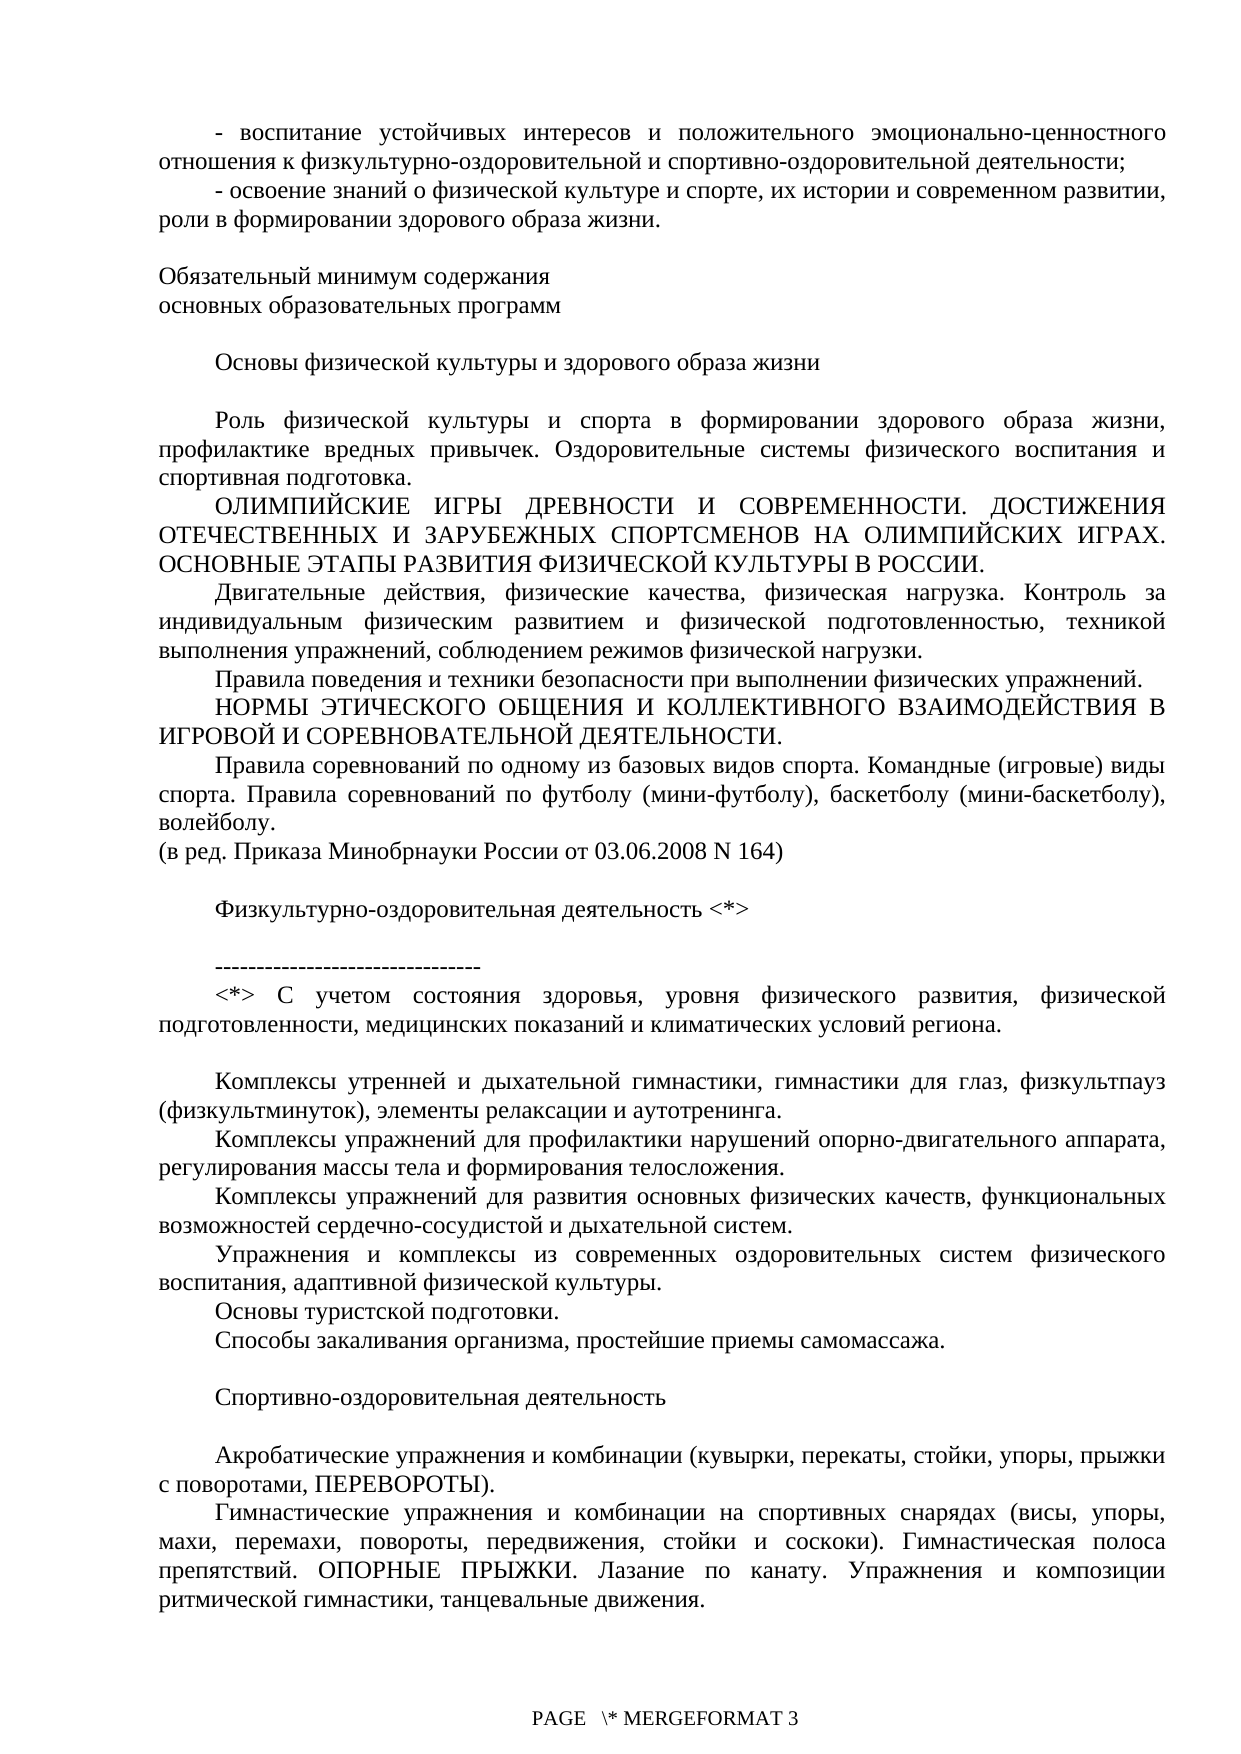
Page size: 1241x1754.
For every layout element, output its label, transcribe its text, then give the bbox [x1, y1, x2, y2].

text Правила соревнований по одному из базовых видов спорта. Командные (игровые) виды спорта. Правила соревнований по футболу (мини-футболу), баскетболу (мини-баскетболу), волейболу. [158, 750, 1167, 836]
text Основы туристской подготовки. [158, 1296, 1167, 1325]
text ОЛИМПИЙСКИЕ ИГРЫ ДРЕВНОСТИ И СОВРЕМЕННОСТИ. ДОСТИЖЕНИЯ ОТЕЧЕСТВЕННЫХ И ЗАРУБЕЖНЫХ СПОРТСМЕНОВ НА ОЛИМПИЙСКИХ ИГРАХ. ОСНОВНЫЕ ЭТАПЫ РАЗВИТИЯ ФИЗИЧЕСКОЙ КУЛЬТУРЫ В РОССИИ. [158, 491, 1167, 577]
text - воспитание устойчивых интересов и положительного эмоционально-ценностного отношения к физкультурно-оздоровительной и спортивно-оздоровительной деятельности; [158, 117, 1167, 175]
text Гимнастические упражнения и комбинации на спортивных снарядах (висы, упоры, махи, перемахи, повороты, передвижения, стойки и соскоки). Гимнастическая полоса препятствий. ОПОРНЫЕ ПРЫЖКИ. Лазание по канату. Упражнения и композиции ритмической гимнастики, танцевальные движения. [158, 1497, 1167, 1612]
text Основы физической культуры и здорового образа жизни [158, 347, 1167, 376]
text основных образовательных программ [158, 290, 1167, 319]
text Физкультурно-оздоровительная деятельность <*> [158, 894, 1167, 922]
text Комплексы упражнений для профилактики нарушений опорно-двигательного аппарата, регулирования массы тела и формирования телосложения. [158, 1124, 1167, 1181]
text Упражнения и комплексы из современных оздоровительных систем физического воспитания, адаптивной физической культуры. [158, 1239, 1167, 1296]
text Спортивно-оздоровительная деятельность [158, 1382, 1167, 1411]
text Комплексы утренней и дыхательной гимнастики, гимнастики для глаз, физкультпауз (физкультминуток), элементы релаксации и аутотренинга. [158, 1066, 1167, 1124]
text НОРМЫ ЭТИЧЕСКОГО ОБЩЕНИЯ И КОЛЛЕКТИВНОГО ВЗАИМОДЕЙСТВИЯ В ИГРОВОЙ И СОРЕВНОВАТЕЛЬНОЙ ДЕЯТЕЛЬНОСТИ. [158, 692, 1167, 750]
text - освоение знаний о физической культуре и спорте, их истории и современном развитии, роли в формировании здорового образа жизни. [158, 175, 1167, 232]
text (в ред. Приказа Минобрнауки России от 03.06.2008 N 164) [158, 836, 1167, 865]
text Роль физической культуры и спорта в формировании здорового образа жизни, профилактике вредных привычек. Оздоровительные системы физического воспитания и спортивная подготовка. [158, 405, 1167, 491]
text Правила поведения и техники безопасности при выполнении физических упражнений. [158, 664, 1167, 692]
text Обязательный минимум содержания [158, 261, 1167, 290]
text Акробатические упражнения и комбинации (кувырки, перекаты, стойки, упоры, прыжки с поворотами, ПЕРЕВОРОТЫ). [158, 1440, 1167, 1497]
text Двигательные действия, физические качества, физическая нагрузка. Контроль за индивидуальным физическим развитием и физической подготовленностью, техникой выполнения упражнений, соблюдением режимов физической нагрузки. [158, 577, 1167, 664]
text Комплексы упражнений для развития основных физических качеств, функциональных возможностей сердечно-сосудистой и дыхательной систем. [158, 1181, 1167, 1239]
text <*> С учетом состояния здоровья, уровня физического развития, физической подготовленности, медицинских показаний и климатических условий региона. [158, 980, 1167, 1037]
text -------------------------------- [158, 951, 1167, 980]
text Способы закаливания организма, простейшие приемы самомассажа. [158, 1325, 1167, 1354]
